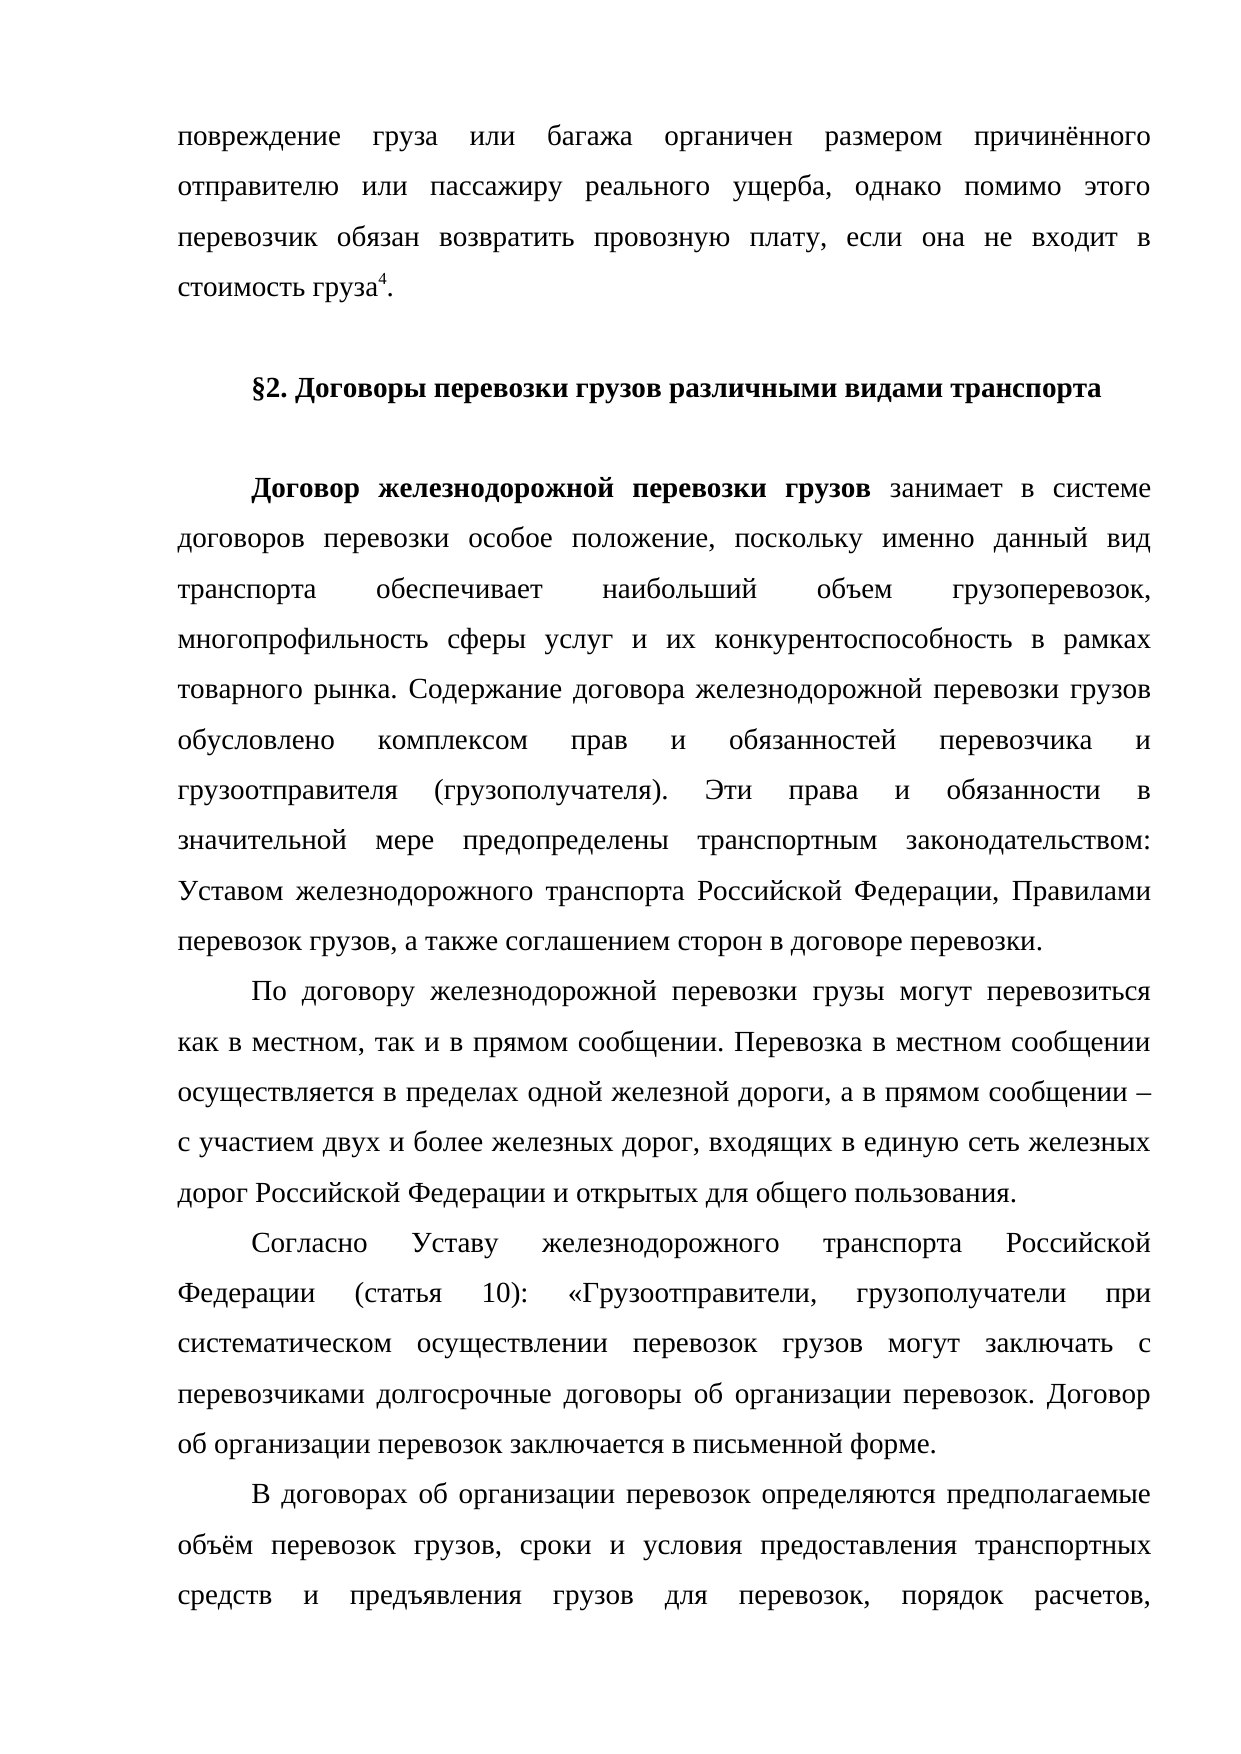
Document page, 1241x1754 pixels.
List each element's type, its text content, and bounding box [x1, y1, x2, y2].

text §2. Договоры перевозки грузов различными видами транспорта [177, 370, 1152, 403]
text Договор железнодорожной перевозки грузов занимает в системе договоров перевозки особое положение, поскольку именно данный вид транспорта обеспечивает наибольший объем грузоперевозок, многопрофильность сферы услуг и их конкурентоспособность в рамках товарного рынка. Содержание договора железнодорожной перевозки грузов обусловлено комплексом прав и обязанностей перевозчика и грузоотправителя (грузополучателя). Эти права и обязанности в значительной мере предопределены транспортным законодательством: Уставом железнодорожного транспорта Российской Федерации, Правилами перевозок грузов, а также соглашением сторон в договоре перевозки. [177, 470, 1152, 957]
text Согласно Уставу железнодорожного транспорта Российской Федерации (статья 10): «Грузоотправители, грузополучатели при систематическом осуществлении перевозок грузов могут заключать с перевозчиками долгосрочные договоры об организации перевозок. Договор об организации перевозок заключается в письменной форме. [177, 1225, 1152, 1460]
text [177, 1477, 1152, 1611]
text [177, 118, 1152, 303]
text По договору железнодорожной перевозки грузы могут перевозиться как в местном, так и в прямом сообщении. Перевозка в местном сообщении осуществляется в пределах одной железной дороги, а в прямом сообщении – с участием двух и более железных дорог, входящих в единую сеть железных дорог Российской Федерации и открытых для общего пользования. [177, 973, 1152, 1208]
